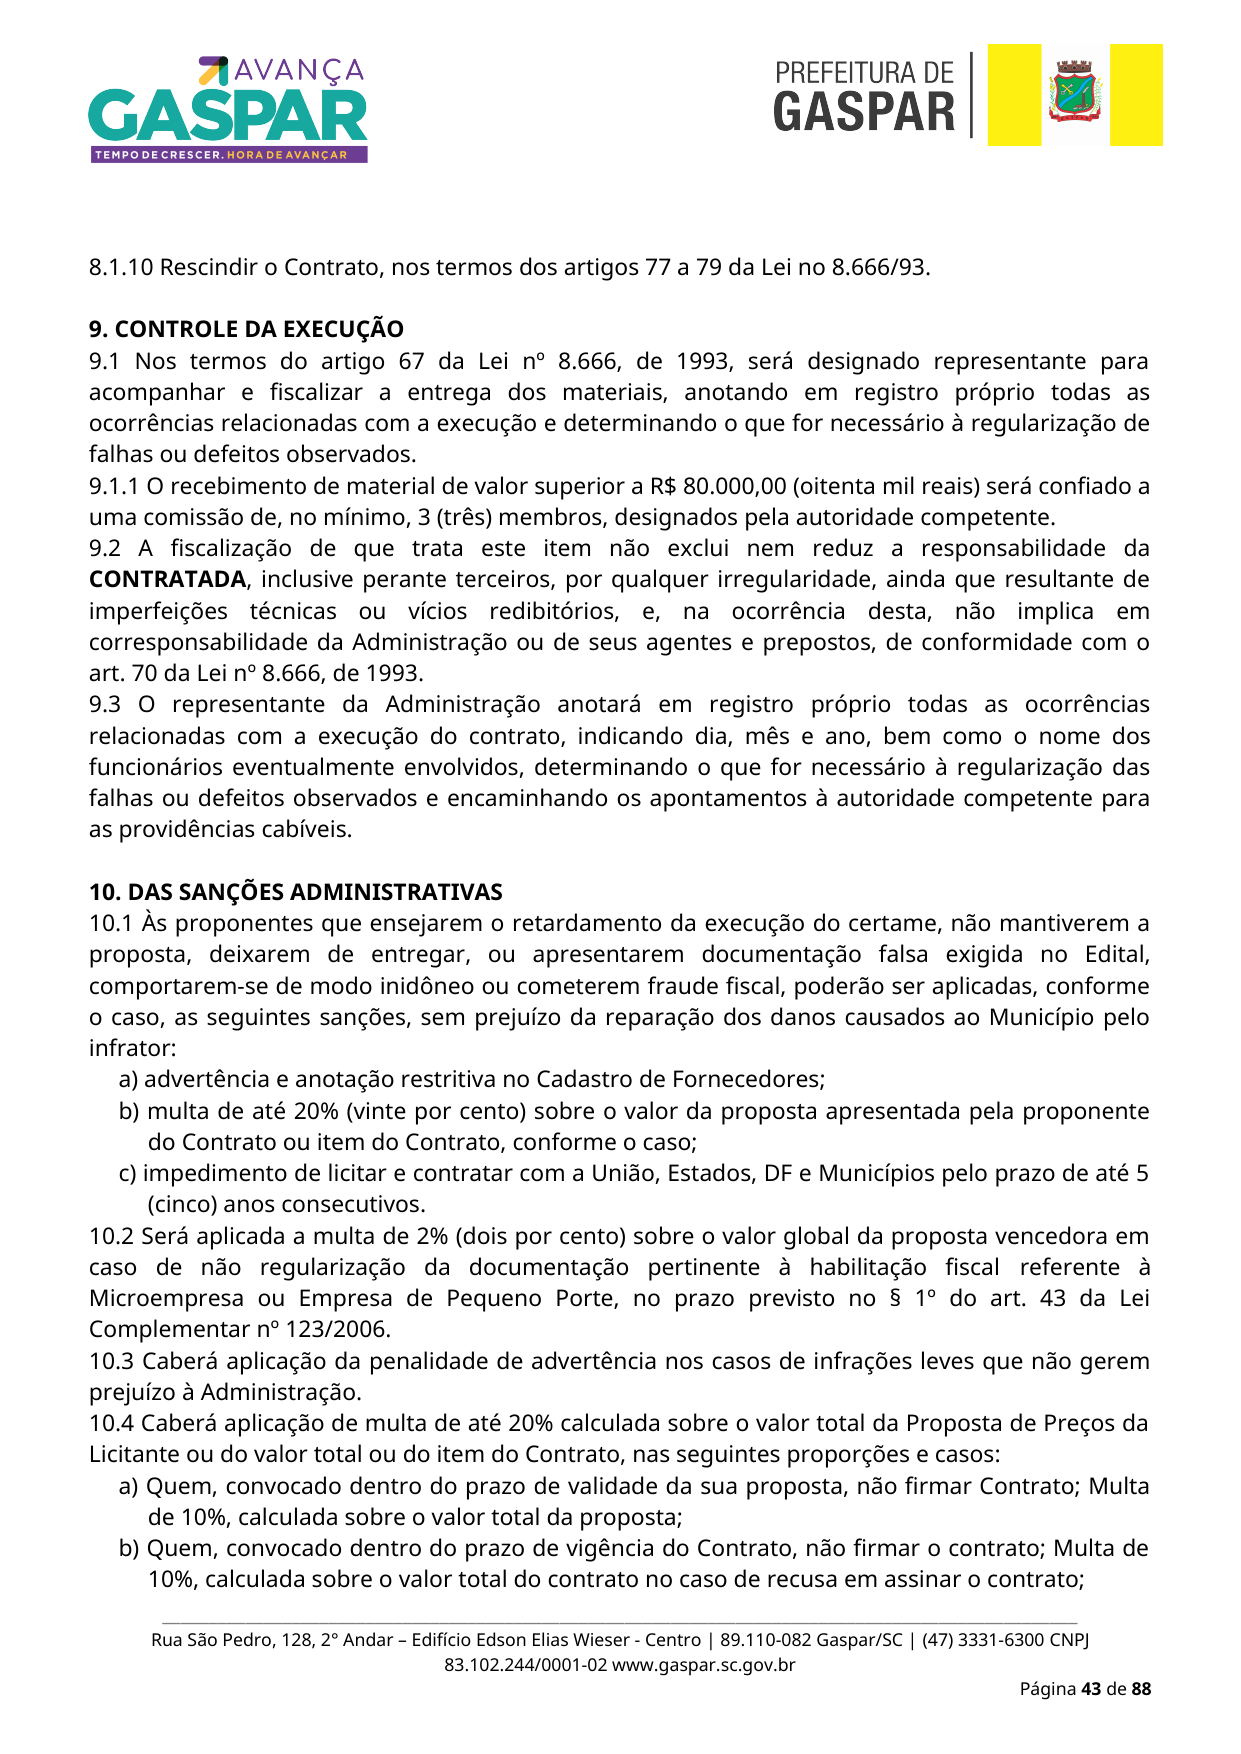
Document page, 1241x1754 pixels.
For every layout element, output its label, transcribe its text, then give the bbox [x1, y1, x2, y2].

picture [774, 44, 1163, 146]
text 10.3 Caberá aplicação da penalidade de advertência nos casos de infrações leves que não gerem prejuízo à Administração. [89, 1344, 1152, 1407]
text c) impedimento de licitar e contratar com a União, Estados, DF e Municípios pelo prazo de até 5 (cinco) anos consecutivos. [118, 1157, 1152, 1219]
text 10.4 Caberá aplicação de multa de até 20% calculada sobre o valor total da Proposta de Preços da Licitante ou do valor total ou do item do Contrato, nas seguintes proporções e casos: [89, 1407, 1152, 1469]
text 9.1.1 O recebimento de material de valor superior a R$ 80.000,00 (oitenta mil reais) será confiado a uma comissão de, no mínimo, 3 (três) membros, designados pela autoridade competente. [89, 469, 1152, 532]
text 8.1.10 Rescindir o Contrato, nos termos dos artigos 77 a 79 da Lei no 8.666/93. [89, 251, 1152, 282]
text b) Quem, convocado dentro do prazo de vigência do Contrato, não firmar o contrato; Multa de 10%, calculada sobre o valor total do contrato no caso de recusa em assinar o contrato; [118, 1532, 1152, 1594]
text 9.1 Nos termos do artigo 67 da Lei nº 8.666, de 1993, será designado representante para acompanhar e fiscalizar a entrega dos materiais, anotando em registro próprio todas as ocorrências relacionadas com a execução e determinando o que for necessário à regularização de falhas ou defeitos observados. [89, 344, 1152, 469]
text 10.1 Às proponentes que ensejarem o retardamento da execução do certame, não mantiverem a proposta, deixarem de entregar, ou apresentarem documentação falsa exigida no Edital, comportarem-se de modo inidôneo ou cometerem fraude fiscal, poderão ser aplicadas, conforme o caso, as seguintes sanções, sem prejuízo da reparação dos danos causados ao Município pelo infrator: [89, 907, 1152, 1063]
text 9. CONTROLE DA EXECUÇÃO [89, 313, 1152, 344]
text 10. DAS SANÇÕES ADMINISTRATIVAS [89, 876, 1152, 907]
text 10.2 Será aplicada a multa de 2% (dois por cento) sobre o valor global da proposta vencedora em caso de não regularização da documentação pertinente à habilitação fiscal referente à Microempresa ou Empresa de Pequeno Porte, no prazo previsto no § 1º do art. 43 da Lei Complementar nº 123/2006. [89, 1219, 1152, 1344]
picture [88, 56, 368, 163]
text b) multa de até 20% (vinte por cento) sobre o valor da proposta apresentada pela proponente do Contrato ou item do Contrato, conforme o caso; [118, 1094, 1152, 1157]
text a) Quem, convocado dentro do prazo de validade da sua proposta, não firmar Contrato; Multa de 10%, calculada sobre o valor total da proposta; [118, 1469, 1152, 1532]
text 9.2 A fiscalização de que trata este item não exclui nem reduz a responsabilidade da CONTRATADA, inclusive perante terceiros, por qualquer irregularidade, ainda que resultante de imperfeições técnicas ou vícios redibitórios, e, na ocorrência desta, não implica em corresponsabilidade da Administração ou de seus agentes e prepostos, de conformidade com o art. 70 da Lei nº 8.666, de 1993. [89, 532, 1152, 688]
text 9.3 O representante da Administração anotará em registro próprio todas as ocorrências relacionadas com a execução do contrato, indicando dia, mês e ano, bem como o nome dos funcionários eventualmente envolvidos, determinando o que for necessário à regularização das falhas ou defeitos observados e encaminhando os apontamentos à autoridade competente para as providências cabíveis. [89, 688, 1152, 844]
text a) advertência e anotação restritiva no Cadastro de Fornecedores; [118, 1063, 1152, 1094]
